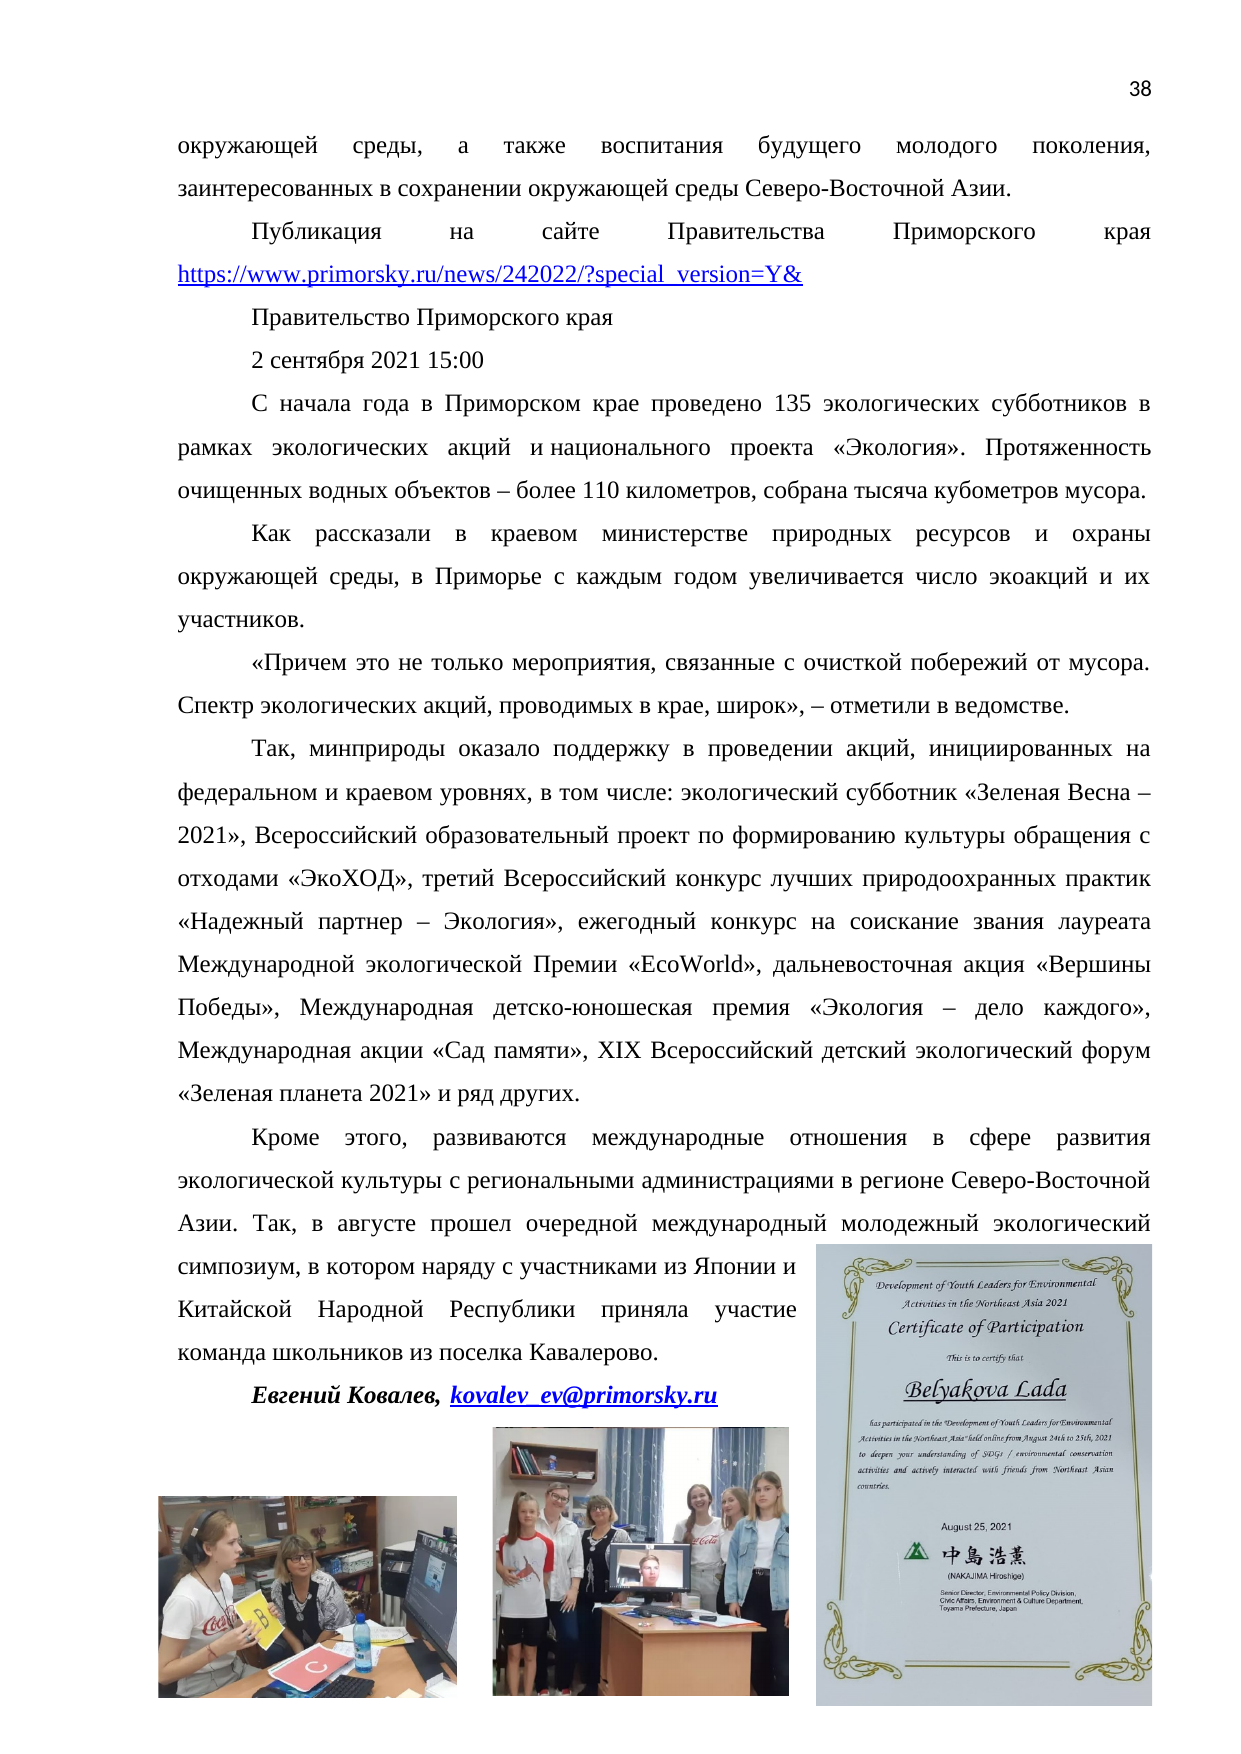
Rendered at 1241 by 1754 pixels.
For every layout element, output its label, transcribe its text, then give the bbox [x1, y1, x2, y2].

text «Причем это не только мероприятия, связанные с очисткой побережий от мусора. Спектр экологических акций, проводимых в крае, широк», – отметили в ведомстве. [177, 647, 1152, 719]
text Кроме этого, развиваются международные отношения в сфере развития экологической культуры с региональными администрациями в регионе Северо-Восточной Азии. Так, в августе прошел очередной международный молодежный экологический симпозиум, в котором наряду с участниками из Японии и Китайской Народной Республики приняла участие команда школьников из поселка Кавалерово. [177, 1122, 1152, 1366]
picture [156, 1496, 457, 1697]
text С начала года в Приморском крае проведено 135 экологических субботников в рамках экологических акций и национального проекта «Экология». Протяженность очищенных водных объектов – более 110 километров, собрана тысяча кубометров мусора. [177, 388, 1152, 503]
text Публикация на сайте Правительства Приморского края https://www.primorsky.ru/news/242022/?special_version=Y& [177, 216, 1152, 288]
text Евгений Ковалев, kovalev_ev@primorsky.ru [177, 1380, 814, 1409]
picture [492, 1427, 790, 1696]
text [177, 130, 1152, 202]
text Так, минприроды оказало поддержку в проведении акций, инициированных на федеральном и краевом уровнях, в том числе: экологический субботник «Зеленая Весна – 2021», Всероссийский образовательный проект по формированию культуры обращения с отходами «ЭкоХОД», третий Всероссийский конкурс лучших природоохранных практик «Надежный партнер – Экология», ежегодный конкурс на соискание звания лауреата Международной экологической Премии «EcoWorld», дальневосточная акция «Вершины Победы», Международная детско-юношеская премия «Экология – дело каждого», Международная акции «Сад памяти», ХIX Всероссийский детский экологический форум «Зеленая планета 2021» и ряд других. [177, 733, 1152, 1107]
text Как рассказали в краевом министерстве природных ресурсов и охраны окружающей среды, в Приморье с каждым годом увеличивается число экоакций и их участников. [177, 518, 1152, 633]
picture [814, 1244, 1152, 1704]
text Правительство Приморского края [177, 302, 1152, 331]
text 2 сентября 2021 15:00 [177, 345, 1152, 374]
